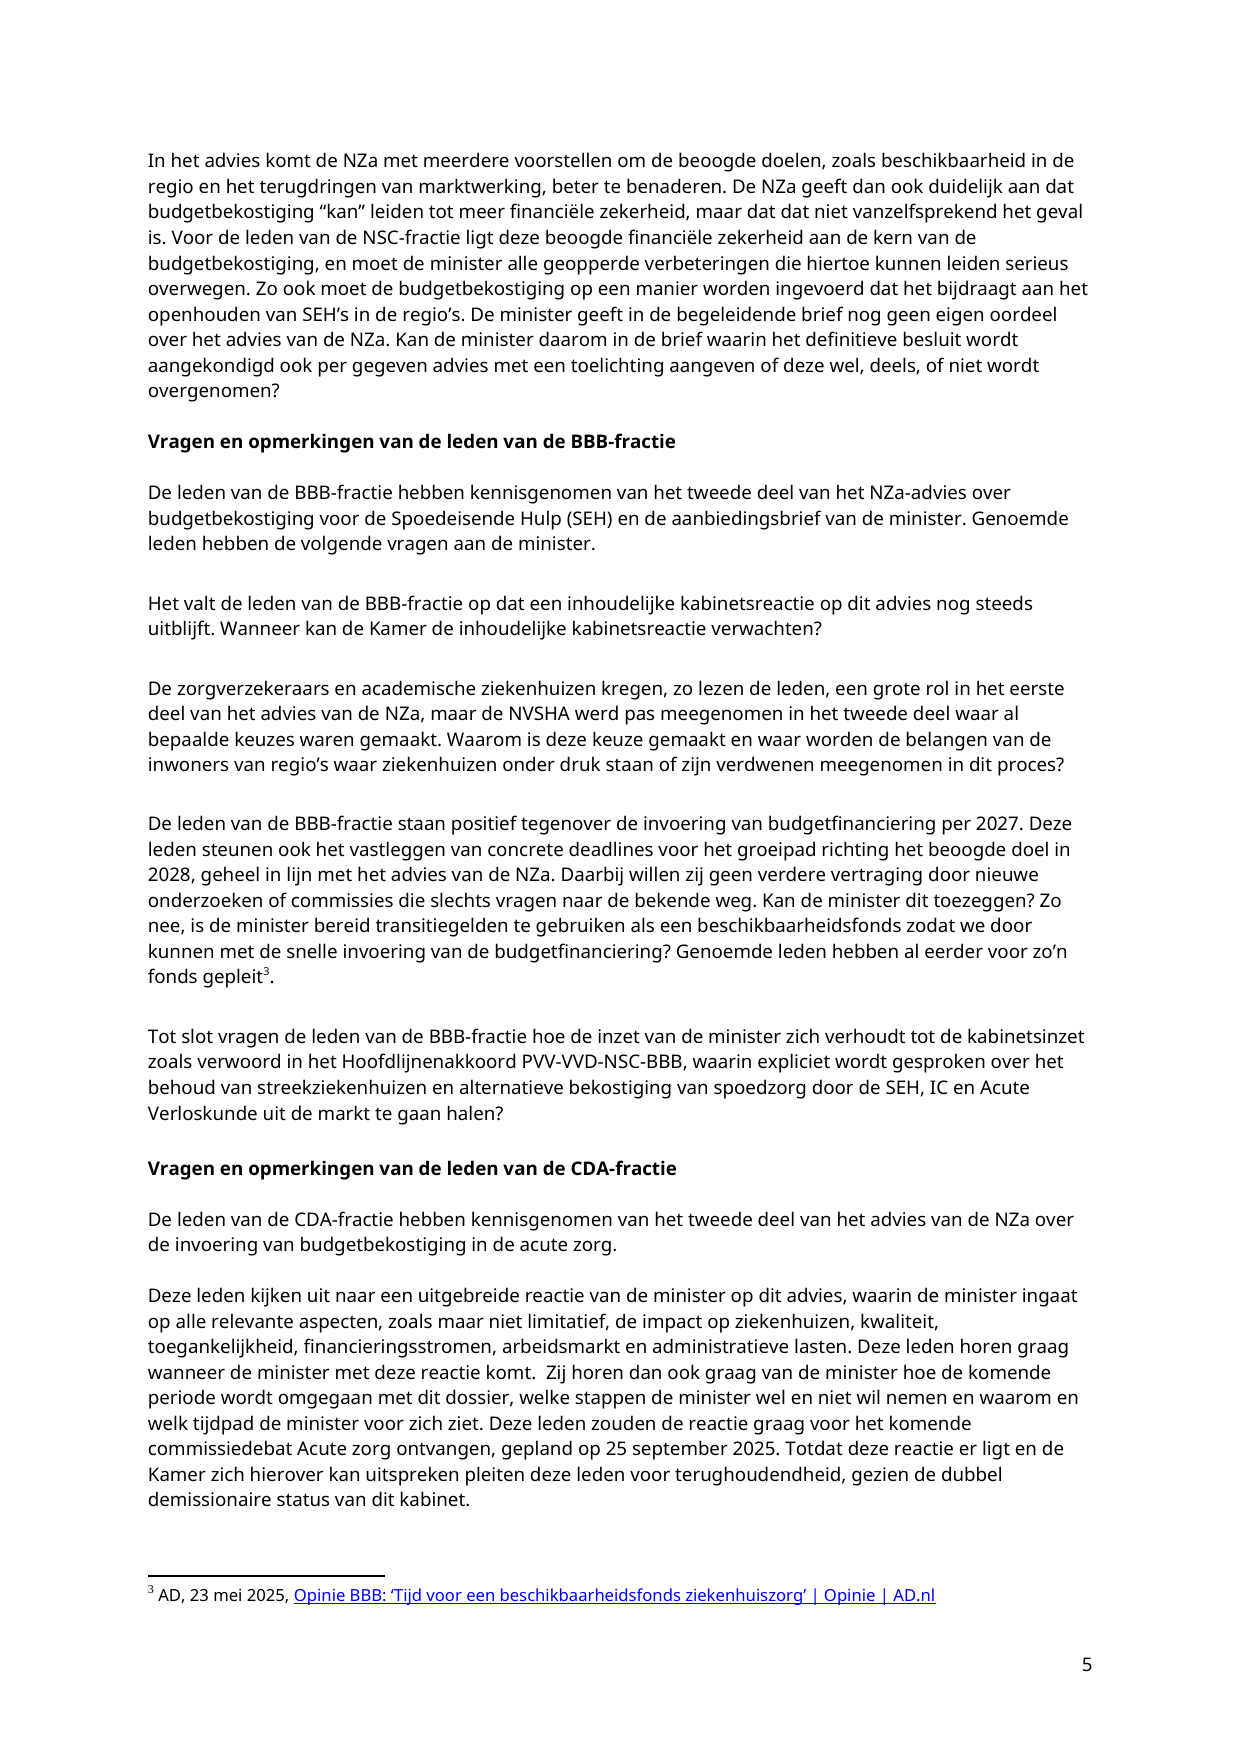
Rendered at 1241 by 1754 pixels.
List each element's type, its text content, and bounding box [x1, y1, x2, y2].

text De leden van de BBB-fractie hebben kennisgenomen van het tweede deel van het NZa-advies over budgetbekostiging voor de Spoedeisende Hulp (SEH) en de aanbiedingsbrief van de minister. Genoemde leden hebben de volgende vragen aan de minister. [148, 479, 1092, 556]
text De zorgverzekeraars en academische ziekenhuizen kregen, zo lezen de leden, een grote rol in het eerste deel van het advies van de NZa, maar de NVSHA werd pas meegenomen in het tweede deel waar al bepaalde keuzes waren gemaakt. Waarom is deze keuze gemaakt en waar worden de belangen van de inwoners van regio’s waar ziekenhuizen onder druk staan of zijn verdwenen meegenomen in dit proces? [148, 675, 1092, 777]
text In het advies komt de NZa met meerdere voorstellen om de beoogde doelen, zoals beschikbaarheid in de regio en het terugdringen van marktwerking, beter te benaderen. De NZa geeft dan ook duidelijk aan dat budgetbekostiging “kan” leiden tot meer financiële zekerheid, maar dat dat niet vanzelfsprekend het geval is. Voor de leden van de NSC-fractie ligt deze beoogde financiële zekerheid aan de kern van de budgetbekostiging, en moet de minister alle geopperde verbeteringen die hiertoe kunnen leiden serieus overwegen. Zo ook moet de budgetbekostiging op een manier worden ingevoerd dat het bijdraagt aan het openhouden van SEH’s in de regio’s. De minister geeft in de begeleidende brief nog geen eigen oordeel over het advies van de NZa. Kan de minister daarom in de brief waarin het definitieve besluit wordt aangekondigd ook per gegeven advies met een toelichting aangeven of deze wel, deels, of niet wordt overgenomen? [148, 148, 1092, 403]
text Deze leden kijken uit naar een uitgebreide reactie van de minister op dit advies, waarin de minister ingaat op alle relevante aspecten, zoals maar niet limitatief, de impact op ziekenhuizen, kwaliteit, toegankelijkheid, financieringsstromen, arbeidsmarkt en administratieve lasten. Deze leden horen graag wanneer de minister met deze reactie komt. Zij horen dan ook graag van de minister hoe de komende periode wordt omgegaan met dit dossier, welke stappen de minister wel en niet wil nemen en waarom en welk tijdpad de minister voor zich ziet. Deze leden zouden de reactie graag voor het komende commissiedebat Acute zorg ontvangen, gepland op 25 september 2025. Totdat deze reactie er ligt en de Kamer zich hierover kan uitspreken pleiten deze leden voor terughoudendheid, gezien de dubbel demissionaire status van dit kabinet. [148, 1283, 1092, 1512]
text De leden van de CDA-fractie hebben kennisgenomen van het tweede deel van het advies van de NZa over de invoering van budgetbekostiging in de acute zorg. [148, 1206, 1092, 1257]
text Vragen en opmerkingen van de leden van de CDA-fractie [148, 1155, 1092, 1181]
text De leden van de BBB-fractie staan positief tegenover de invoering van budgetfinanciering per 2027. Deze leden steunen ook het vastleggen van concrete deadlines voor het groeipad richting het beoogde doel in 2028, geheel in lijn met het advies van de NZa. Daarbij willen zij geen verdere vertraging door nieuwe onderzoeken of commissies die slechts vragen naar de bekende weg. Kan de minister dit toezeggen? Zo nee, is de minister bereid transitiegelden te gebruiken als een beschikbaarheidsfonds zodat we door kunnen met de snelle invoering van de budgetfinanciering? Genoemde leden hebben al eerder voor zo’n fonds gepleit. [148, 811, 1092, 989]
text Tot slot vragen de leden van de BBB-fractie hoe de inzet van de minister zich verhoudt tot de kabinetsinzet zoals verwoord in het Hoofdlijnenakkoord PVV-VVD-NSC-BBB, waarin expliciet wordt gesproken over het behoud van streekziekenhuizen en alternatieve bekostiging van spoedzorg door de SEH, IC en Acute Verloskunde uit de markt te gaan halen? [148, 1023, 1092, 1125]
text Vragen en opmerkingen van de leden van de BBB-fractie [148, 428, 1092, 454]
text Het valt de leden van de BBB-fractie op dat een inhoudelijke kabinetsreactie op dit advies nog steeds uitblijft. Wanneer kan de Kamer de inhoudelijke kabinetsreactie verwachten? [148, 590, 1092, 641]
